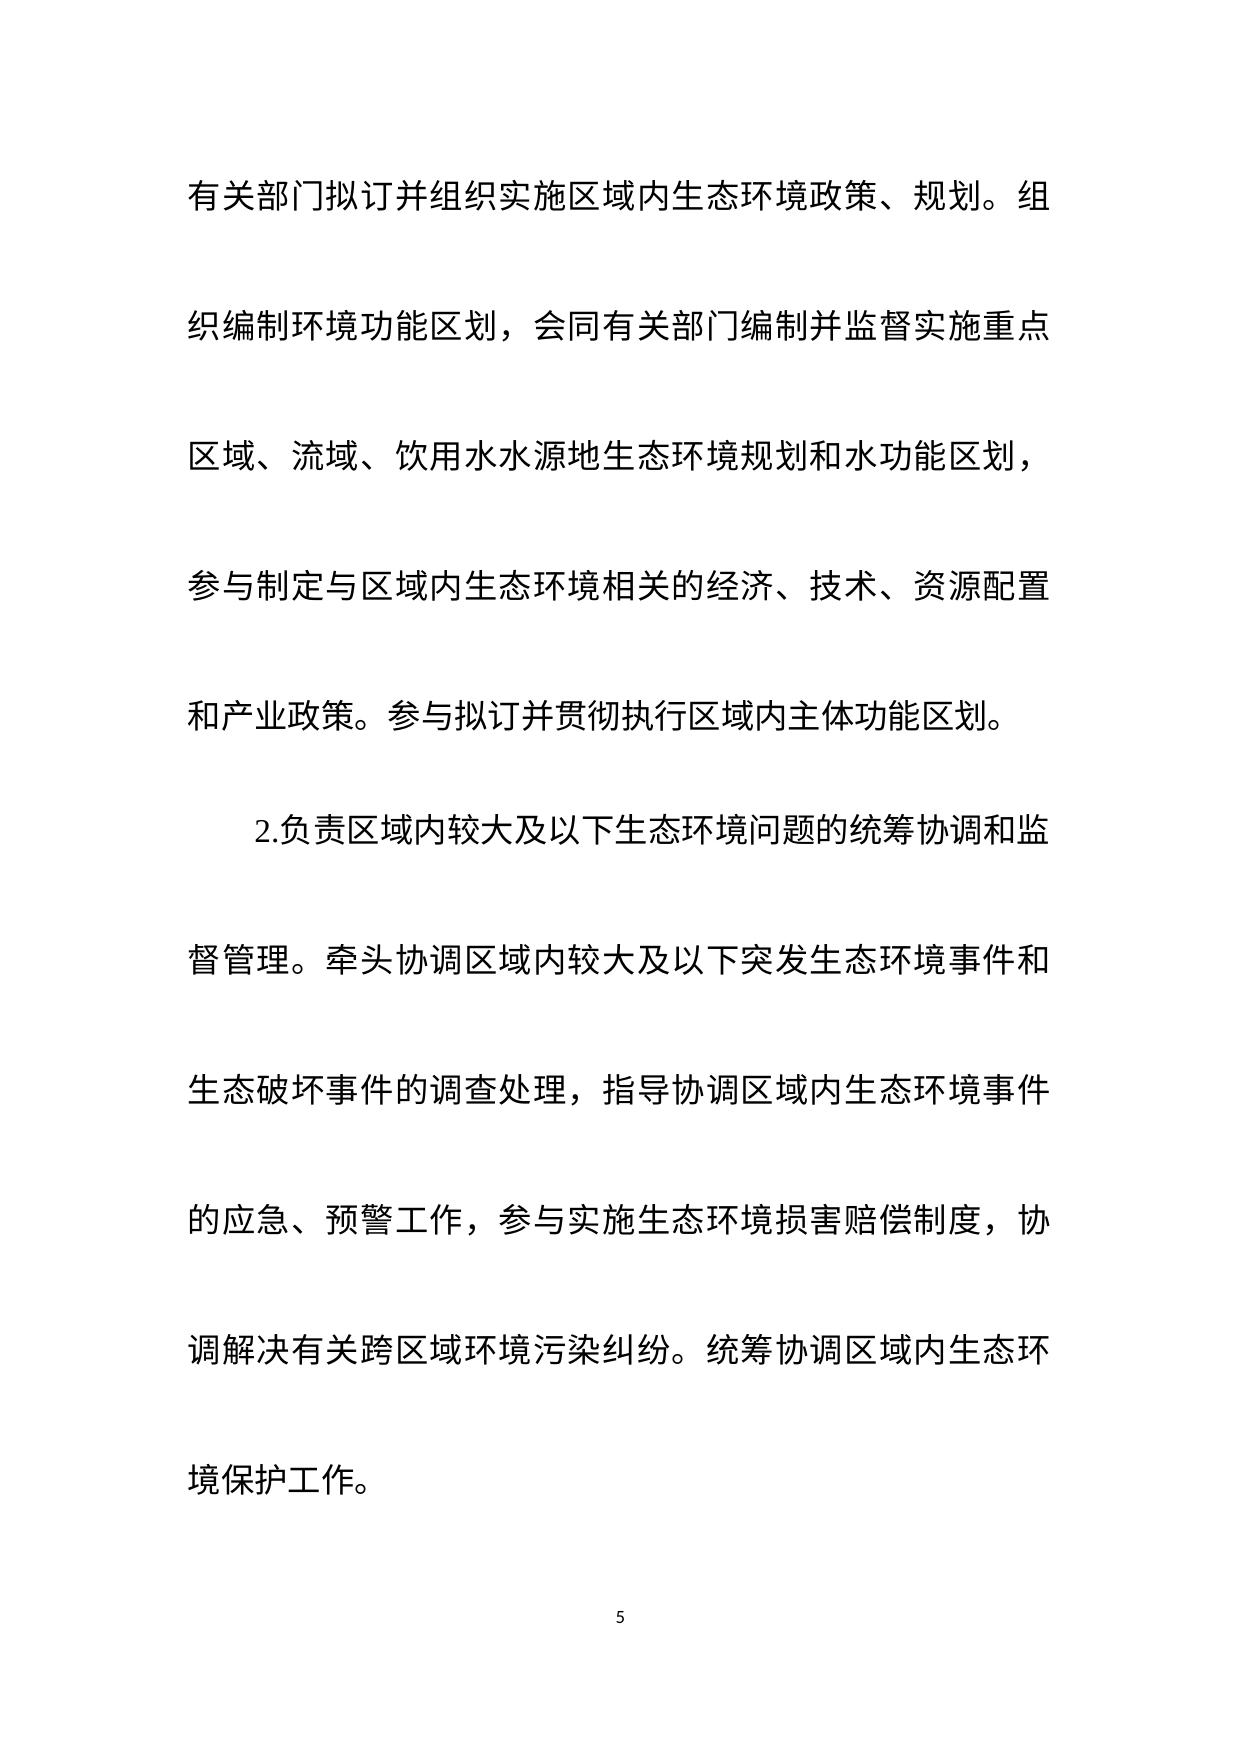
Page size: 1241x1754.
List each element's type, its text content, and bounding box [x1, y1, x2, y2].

text 2.负责区域内较大及以下生态环境问题的统筹协调和监督管理。牵头协调区域内较大及以下突发生态环境事件和生态破坏事件的调查处理，指导协调区域内生态环境事件的应急、预警工作，参与实施生态环境损害赔偿制度，协调解决有关跨区域环境污染纠纷。统筹协调区域内生态环境保护工作。 [187, 795, 1053, 1510]
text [187, 162, 1053, 747]
